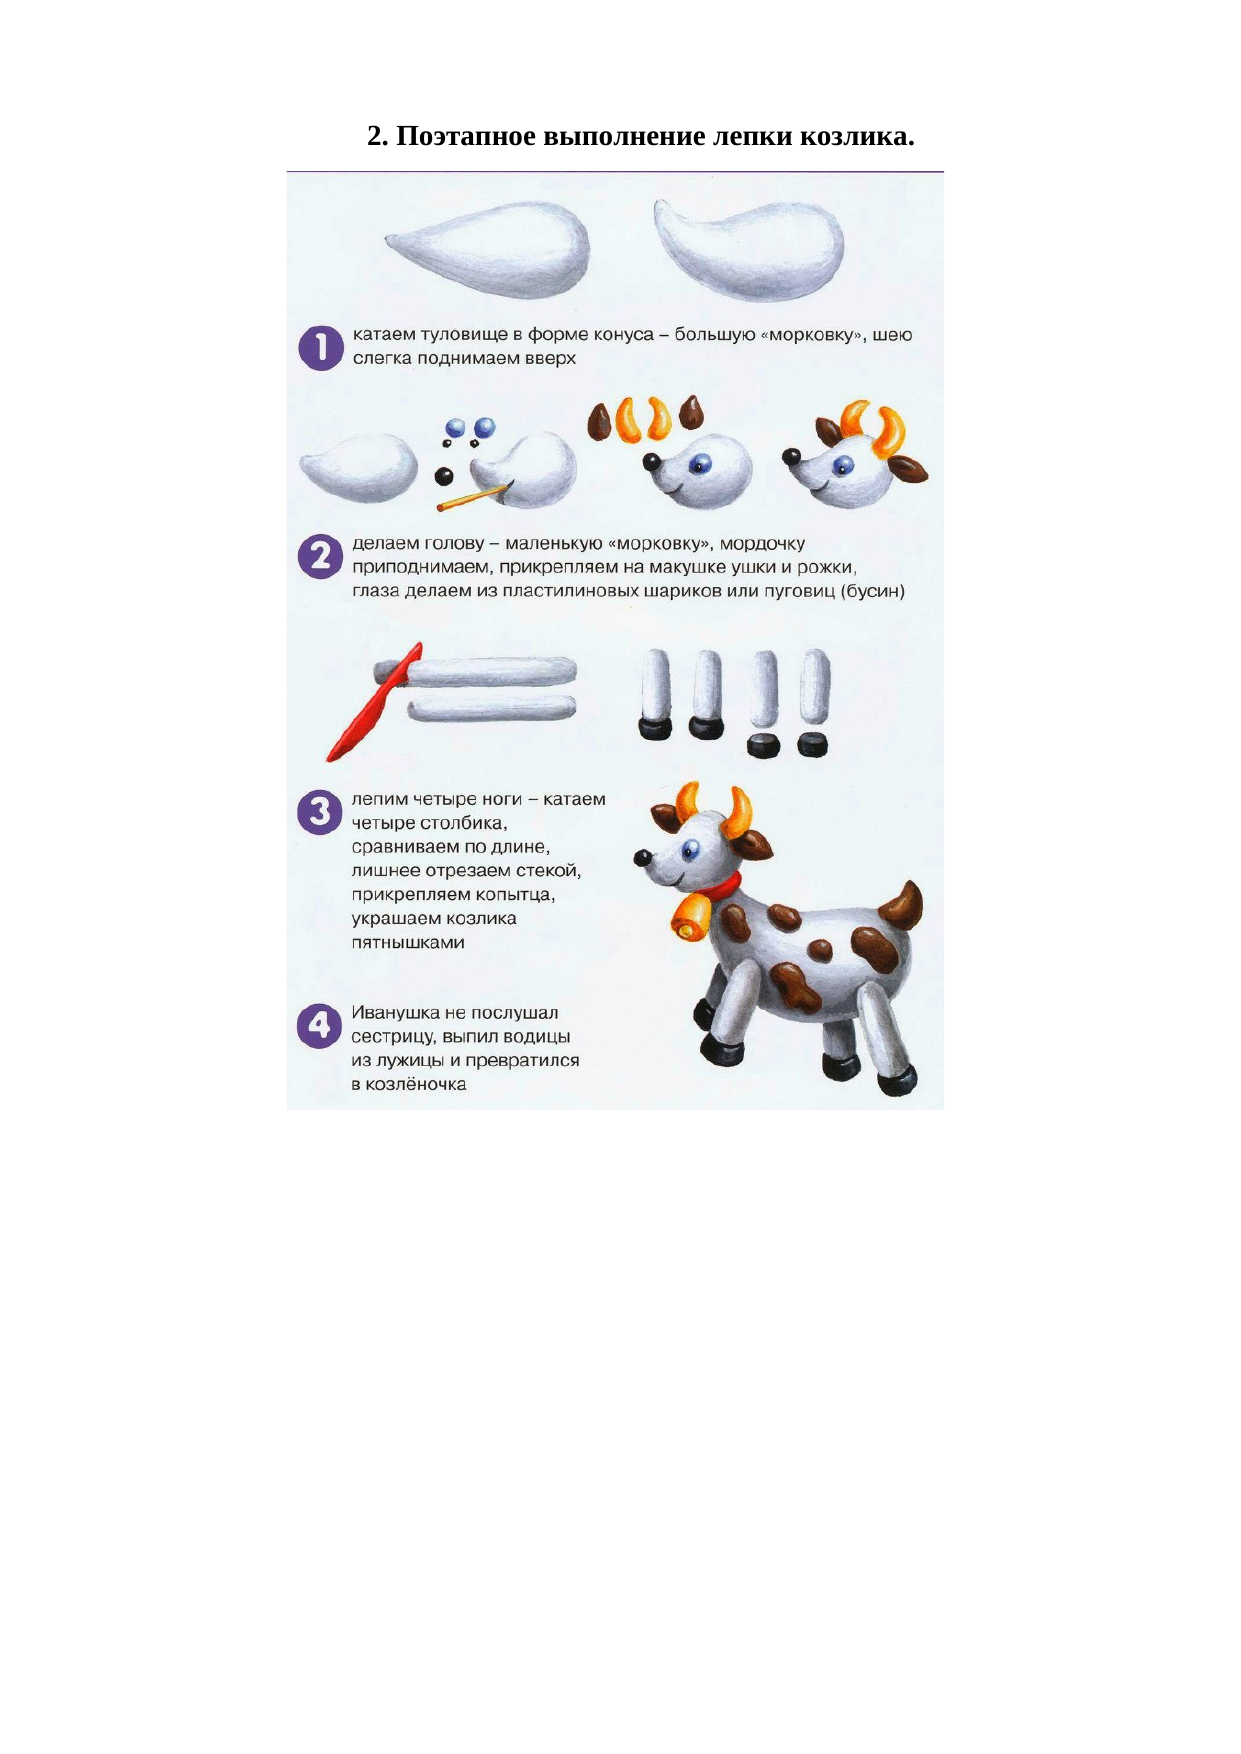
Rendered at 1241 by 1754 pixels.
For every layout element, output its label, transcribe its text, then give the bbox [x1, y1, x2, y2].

text 2. Поэтапное выполнение лепки козлика. [177, 118, 1152, 152]
picture [286, 171, 945, 1110]
